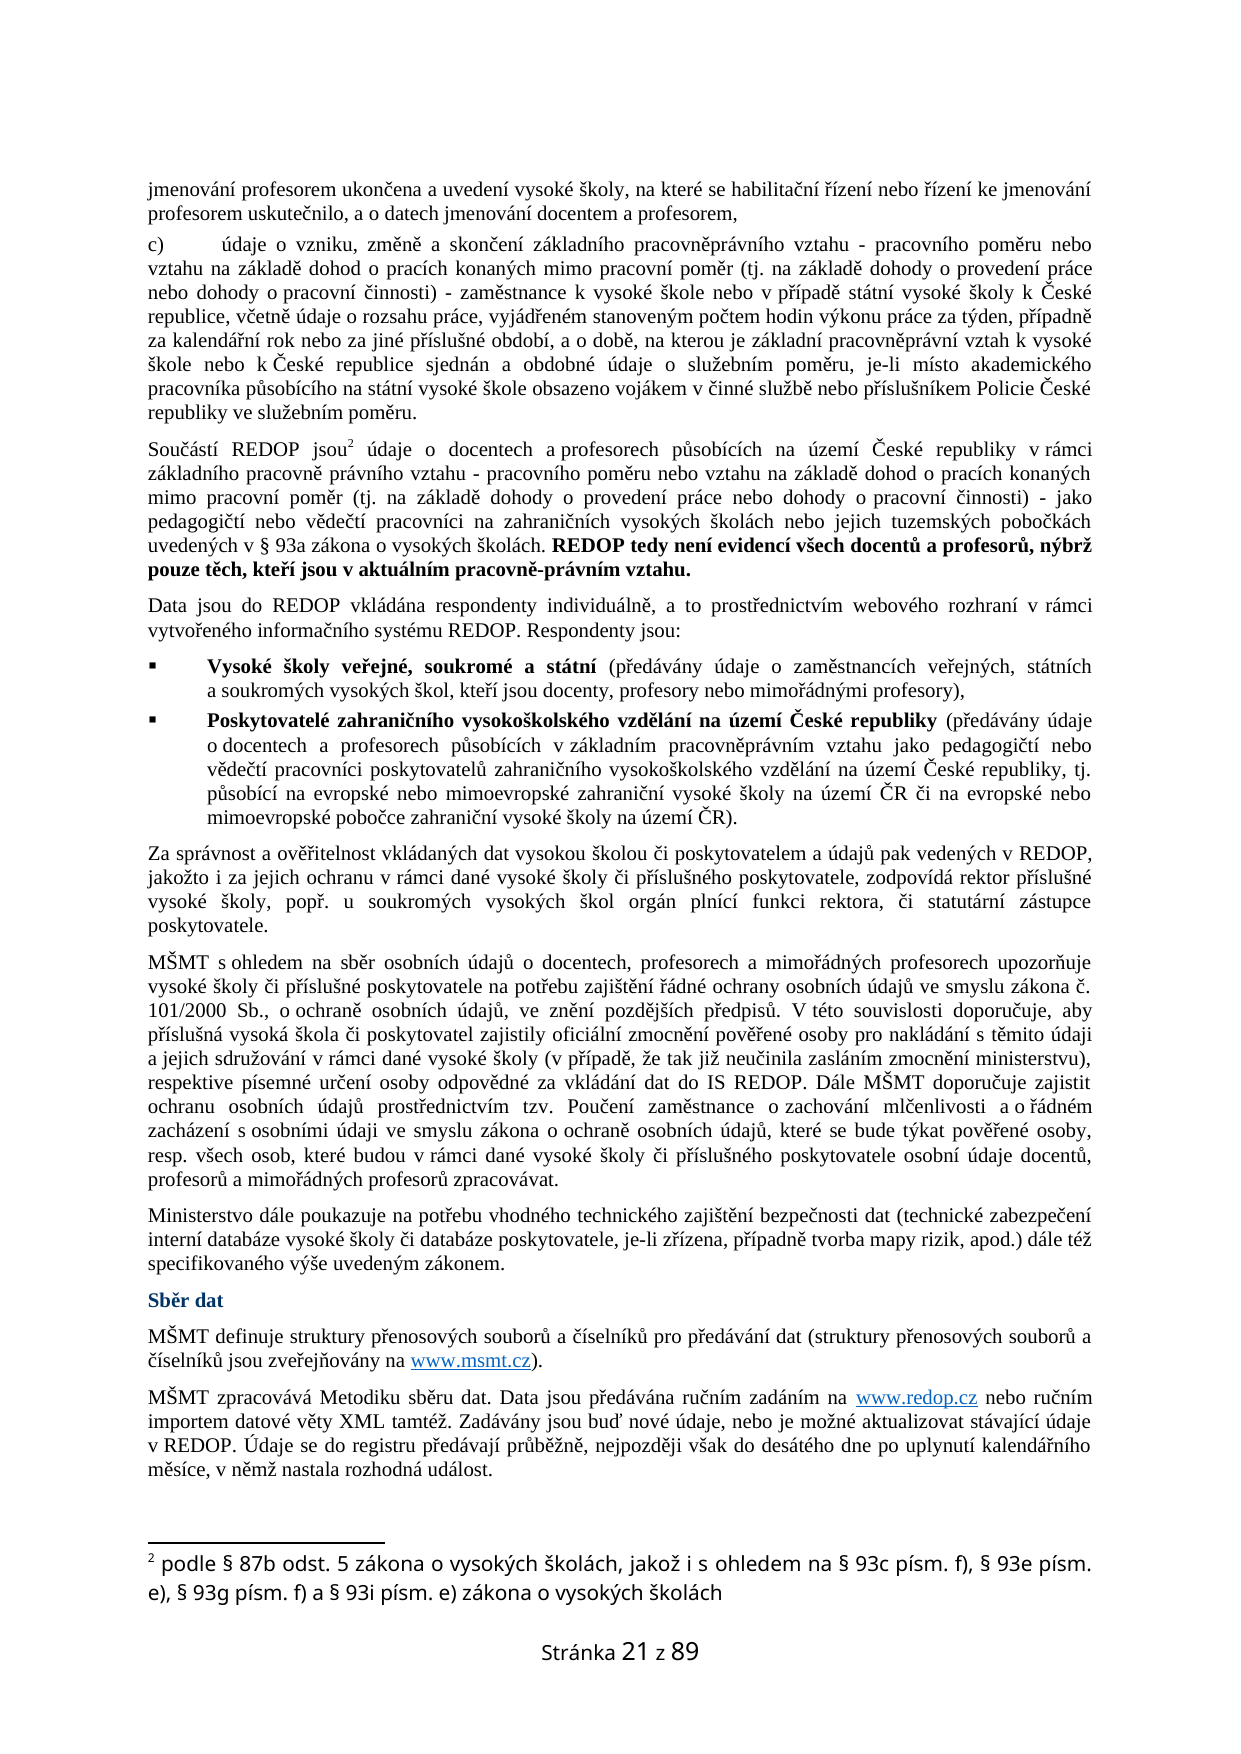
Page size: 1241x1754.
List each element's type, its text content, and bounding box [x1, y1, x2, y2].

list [148, 177, 1092, 225]
text Data jsou do REDOP vkládána respondenty individuálně, a to prostřednictvím webového rozhraní v rámci vytvořeného informačního systému REDOP. Respondenty jsou: [148, 593, 1092, 642]
text MŠMT definuje struktury přenosových souborů a číselníků pro předávání dat (struktury přenosových souborů a číselníků jsou zveřejňovány na www.msmt.cz). [148, 1324, 1092, 1372]
list údaje o vzniku, změně a skončení základního pracovněprávního vztahu - pracovního poměru nebo vztahu na základě dohod o pracích konaných mimo pracovní poměr (tj. na základě dohody o provedení práce nebo dohody o pracovní činnosti) - zaměstnance k vysoké škole nebo v případě státní vysoké školy k České republice, včetně údaje o rozsahu práce, vyjádřeném stanoveným počtem hodin výkonu práce za týden, případně za kalendářní rok nebo za jiné příslušné období, a o době, na kterou je základní pracovněprávní vztah k vysoké škole nebo k České republice sjednán a obdobné údaje o služebním poměru, je-li místo akademického pracovníka působícího na státní vysoké škole obsazeno vojákem v činné službě nebo příslušníkem Policie České republiky ve služebním poměru. [148, 232, 1092, 424]
text Vysoké školy veřejné, soukromé a státní (předávány údaje o zaměstnancích veřejných, státních a soukromých vysokých škol, kteří jsou docenty, profesory nebo mimořádnými profesory), [148, 654, 1092, 702]
text Za správnost a ověřitelnost vkládaných dat vysokou školou či poskytovatelem a údajů pak vedených v REDOP, jakožto i za jejich ochranu v rámci dané vysoké školy či příslušného poskytovatele, zodpovídá rektor příslušné vysoké školy, popř. u soukromých vysokých škol orgán plnící funkci rektora, či statutární zástupce poskytovatele. [148, 841, 1092, 937]
text Sběr dat [148, 1288, 1092, 1312]
text MŠMT s ohledem na sběr osobních údajů o docentech, profesorech a mimořádných profesorech upozorňuje vysoké školy či příslušné poskytovatele na potřebu zajištění řádné ochrany osobních údajů ve smyslu zákona č. 101/2000 Sb., o ochraně osobních údajů, ve znění pozdějších předpisů. V této souvislosti doporučuje, aby příslušná vysoká škola či poskytovatel zajistily oficiální zmocnění pověřené osoby pro nakládání s těmito údaji a jejich sdružování v rámci dané vysoké školy (v případě, že tak již neučinila zasláním zmocnění ministerstvu), respektive písemné určení osoby odpovědné za vkládání dat do IS REDOP. Dále MŠMT doporučuje zajistit ochranu osobních údajů prostřednictvím tzv. Poučení zaměstnance o zachování mlčenlivosti a o řádném zacházení s osobními údaji ve smyslu zákona o ochraně osobních údajů, které se bude týkat pověřené osoby, resp. všech osob, které budou v rámci dané vysoké školy či příslušného poskytovatele osobní údaje docentů, profesorů a mimořádných profesorů zpracovávat. [148, 950, 1092, 1191]
text Poskytovatelé zahraničního vysokoškolského vzdělání na území České republiky (předávány údaje o docentech a profesorech působících v základním pracovněprávním vztahu jako pedagogičtí nebo vědečtí pracovníci poskytovatelů zahraničního vysokoškolského vzdělání na území České republiky, tj. působící na evropské nebo mimoevropské zahraniční vysoké školy na území ČR či na evropské nebo mimoevropské pobočce zahraniční vysoké školy na území ČR). [148, 708, 1092, 829]
text Součástí REDOP jsou údaje o docentech a profesorech působících na území České republiky v rámci základního pracovně právního vztahu - pracovního poměru nebo vztahu na základě dohod o pracích konaných mimo pracovní poměr (tj. na základě dohody o provedení práce nebo dohody o pracovní činnosti) - jako pedagogičtí nebo vědečtí pracovníci na zahraničních vysokých školách nebo jejich tuzemských pobočkách uvedených v § 93a zákona o vysokých školách. REDOP tedy není evidencí všech docentů a profesorů, nýbrž pouze těch, kteří jsou v aktuálním pracovně-právním vztahu. [148, 437, 1092, 581]
text Ministerstvo dále poukazuje na potřebu vhodného technického zajištění bezpečnosti dat (technické zabezpečení interní databáze vysoké školy či databáze poskytovatele, je-li zřízena, případně tvorba mapy rizik, apod.) dále též specifikovaného výše uvedeným zákonem. [148, 1203, 1092, 1275]
text MŠMT zpracovává Metodiku sběru dat. Data jsou předávána ručním zadáním na www.redop.cz nebo ručním importem datové věty XML tamtéž. Zadávány jsou buď nové údaje, nebo je možné aktualizovat stávající údaje v REDOP. Údaje se do registru předávají průběžně, nejpozději však do desátého dne po uplynutí kalendářního měsíce, v němž nastala rozhodná událost. [148, 1385, 1092, 1481]
